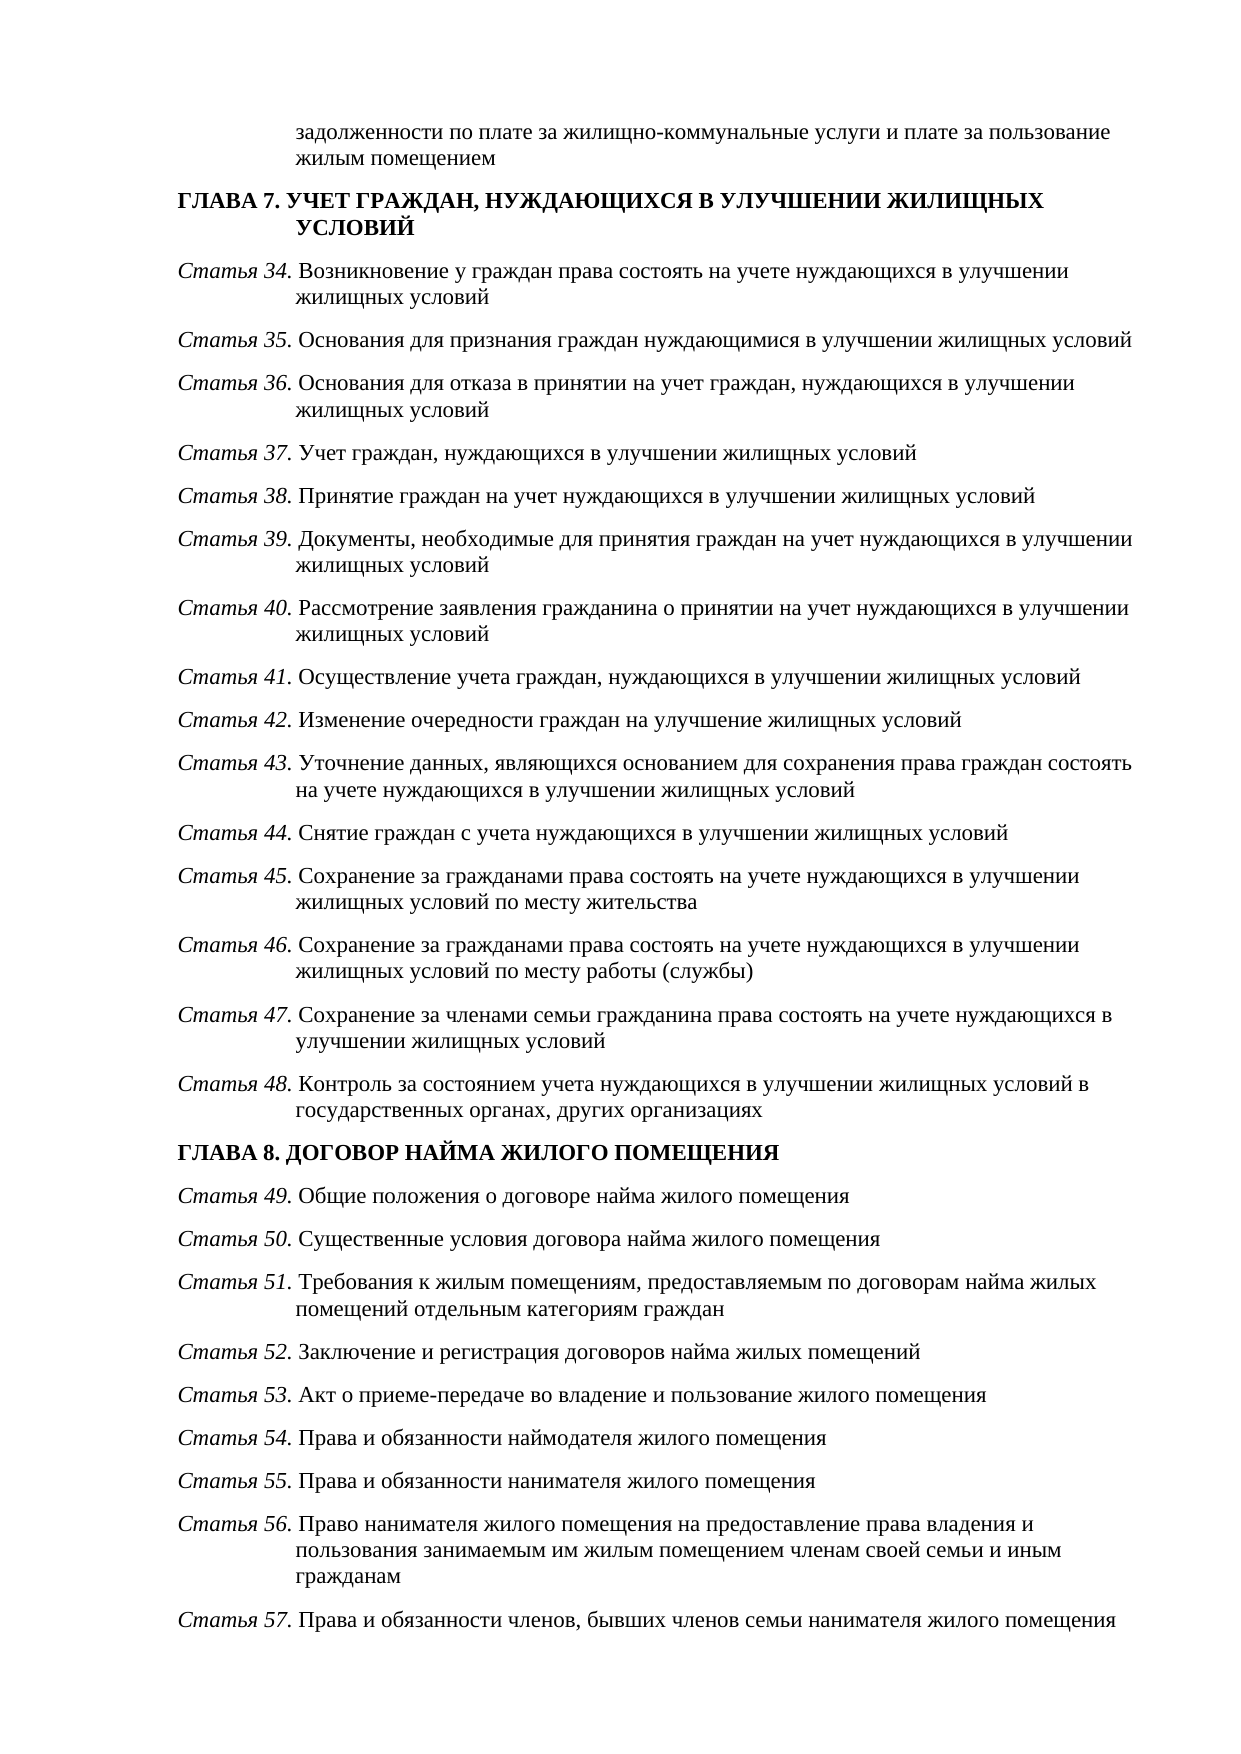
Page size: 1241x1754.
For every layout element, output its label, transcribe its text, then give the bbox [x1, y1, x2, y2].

text Статья 38. Принятие граждан на учет нуждающихся в улучшении жилищных условий [177, 482, 1152, 508]
text Статья 52. Заключение и регистрация договоров найма жилых помещений [177, 1338, 1152, 1364]
text Статья 55. Права и обязанности нанимателя жилого помещения [177, 1467, 1152, 1493]
text Статья 44. Снятие граждан с учета нуждающихся в улучшении жилищных условий [177, 819, 1152, 845]
text Статья 34. Возникновение у граждан права состоять на учете нуждающихся в улучшении жилищных условий [177, 257, 1152, 309]
text Статья 36. Основания для отказа в принятии на учет граждан, нуждающихся в улучшении жилищных условий [177, 369, 1152, 422]
text ГЛАВА 8. ДОГОВОР НАЙМА ЖИЛОГО ПОМЕЩЕНИЯ [177, 1139, 1152, 1166]
text Статья 56. Право нанимателя жилого помещения на предоставление права владения и пользования занимаемым им жилым помещением членам своей семьи и иным гражданам [177, 1510, 1152, 1589]
text Статья 46. Сохранение за гражданами права состоять на учете нуждающихся в улучшении жилищных условий по месту работы (службы) [177, 931, 1152, 984]
text Статья 54. Права и обязанности наймодателя жилого помещения [177, 1424, 1152, 1450]
text Статья 47. Сохранение за членами семьи гражданина права состоять на учете нуждающихся в улучшении жилищных условий [177, 1001, 1152, 1053]
text Статья 42. Изменение очередности граждан на улучшение жилищных условий [177, 706, 1152, 733]
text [177, 118, 1152, 171]
text Статья 39. Документы, необходимые для принятия граждан на учет нуждающихся в улучшении жилищных условий [177, 525, 1152, 577]
text Статья 49. Общие положения о договоре найма жилого помещения [177, 1182, 1152, 1209]
text Статья 37. Учет граждан, нуждающихся в улучшении жилищных условий [177, 439, 1152, 465]
text Статья 40. Рассмотрение заявления гражданина о принятии на учет нуждающихся в улучшении жилищных условий [177, 594, 1152, 647]
text Статья 43. Уточнение данных, являющихся основанием для сохранения права граждан состоять на учете нуждающихся в улучшении жилищных условий [177, 749, 1152, 802]
text Статья 50. Существенные условия договора найма жилого помещения [177, 1225, 1152, 1252]
text Статья 45. Сохранение за гражданами права состоять на учете нуждающихся в улучшении жилищных условий по месту жительства [177, 862, 1152, 914]
text Статья 48. Контроль за состоянием учета нуждающихся в улучшении жилищных условий в государственных органах, других организациях [177, 1070, 1152, 1123]
text Статья 35. Основания для признания граждан нуждающимися в улучшении жилищных условий [177, 326, 1152, 353]
text Статья 53. Акт о приеме-передаче во владение и пользование жилого помещения [177, 1381, 1152, 1407]
text Статья 41. Осуществление учета граждан, нуждающихся в улучшении жилищных условий [177, 663, 1152, 690]
text Статья 51. Требования к жилым помещениям, предоставляемым по договорам найма жилых помещений отдельным категориям граждан [177, 1268, 1152, 1321]
text ГЛАВА 7. УЧЕТ ГРАЖДАН, НУЖДАЮЩИХСЯ В УЛУЧШЕНИИ ЖИЛИЩНЫХ УСЛОВИЙ [177, 187, 1152, 240]
text Статья 57. Права и обязанности членов, бывших членов семьи нанимателя жилого помещения [177, 1606, 1152, 1632]
